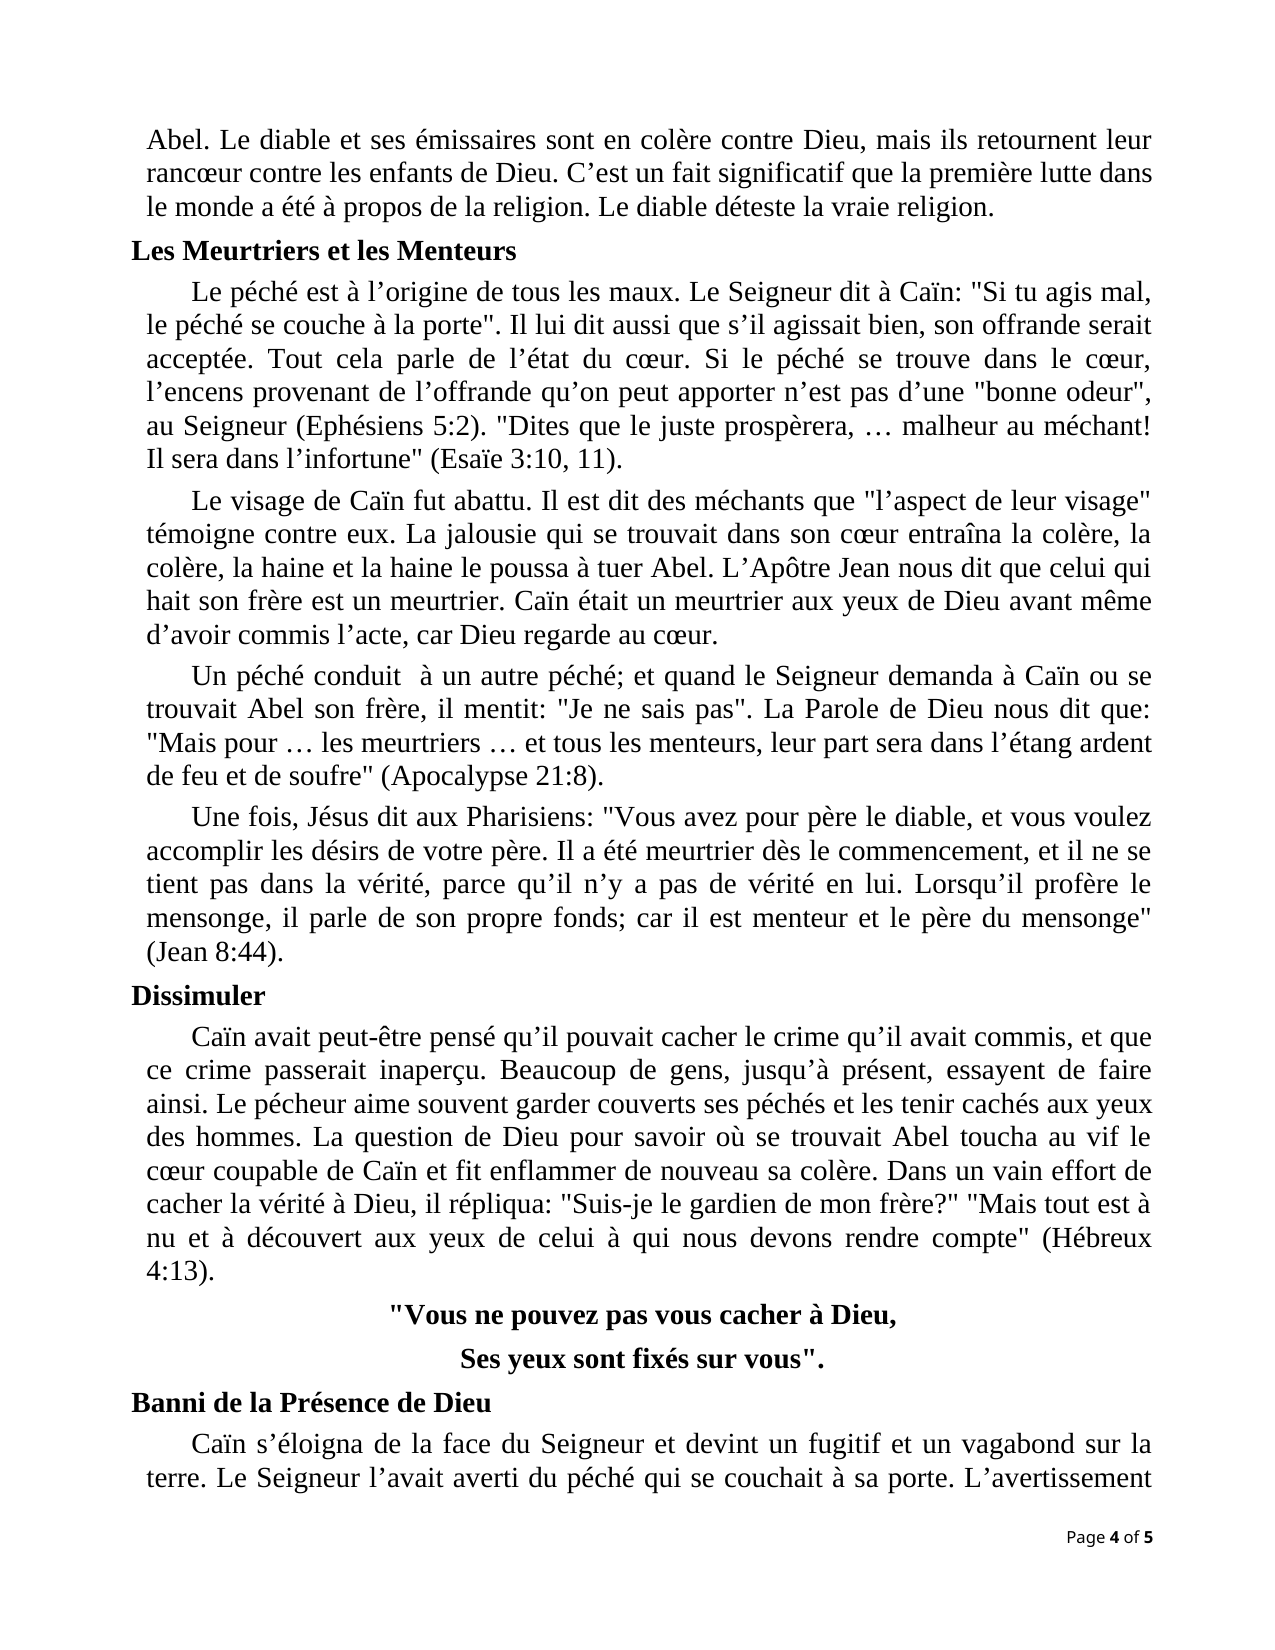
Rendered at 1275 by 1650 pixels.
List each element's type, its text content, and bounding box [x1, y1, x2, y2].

text Ses yeux sont fixés sur vous". [131, 1341, 1153, 1375]
text Le péché est à l’origine de tous les maux. Le Seigneur dit à Caïn: "Si tu agis mal, le péché se couche à la porte". Il lui dit aussi que s’il agissait bien, son offrande serait acceptée. Tout cela parle de l’état du cœur. Si le péché se trouve dans le cœur, l’encens provenant de l’offrande qu’on peut apporter n’est pas d’une "bonne odeur", au Seigneur (Ephésiens 5:2). "Dites que le juste prospèrera, … malheur au méchant! Il sera dans l’infortune" (Esaïe 3:10, 11). [146, 274, 1153, 475]
text Les Meurtriers et les Menteurs [131, 233, 1138, 266]
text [146, 122, 1153, 222]
text Le visage de Caïn fut abattu. Il est dit des méchants que "l’aspect de leur visage" témoigne contre eux. La jalousie qui se trouvait dans son cœur entraîna la colère, la colère, la haine et la haine le poussa à tuer Abel. L’Apôtre Jean nous dit que celui qui hait son frère est un meurtrier. Caïn était un meurtrier aux yeux de Dieu avant même d’avoir commis l’acte, car Dieu regarde au cœur. [146, 483, 1153, 650]
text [146, 1426, 1153, 1493]
text Banni de la Présence de Dieu [131, 1385, 1138, 1419]
text Caïn avait peut-être pensé qu’il pouvait cacher le crime qu’il avait commis, et que ce crime passerait inaperçu. Beaucoup de gens, jusqu’à présent, essayent de faire ainsi. Le pécheur aime souvent garder couverts ses péchés et les tenir cachés aux yeux des hommes. La question de Dieu pour savoir où se trouvait Abel toucha au vif le cœur coupable de Caïn et fit enflammer de nouveau sa colère. Dans un vain effort de cacher la vérité à Dieu, il répliqua: "Suis-je le gardien de mon frère?" "Mais tout est à nu et à découvert aux yeux de celui à qui nous devons rendre compte" (Hébreux 4:13). [146, 1019, 1153, 1287]
text Un péché conduit à un autre péché; et quand le Seigneur demanda à Caïn ou se trouvait Abel son frère, il mentit: "Je ne sais pas". La Parole de Dieu nous dit que: "Mais pour … les meurtriers … et tous les menteurs, leur part sera dans l’étang ardent de feu et de soufre" (Apocalypse 21:8). [146, 658, 1153, 792]
text Une fois, Jésus dit aux Pharisiens: "Vous avez pour père le diable, et vous voulez accomplir les désirs de votre père. Il a été meurtrier dès le commencement, et il ne se tient pas dans la vérité, parce qu’il n’y a pas de vérité en lui. Lorsqu’il profère le mensonge, il parle de son propre fonds; car il est menteur et le père du mensonge" (Jean 8:44). [146, 799, 1153, 967]
text "Vous ne pouvez pas vous cacher à Dieu, [131, 1297, 1153, 1331]
text Dissimuler [131, 978, 1138, 1011]
